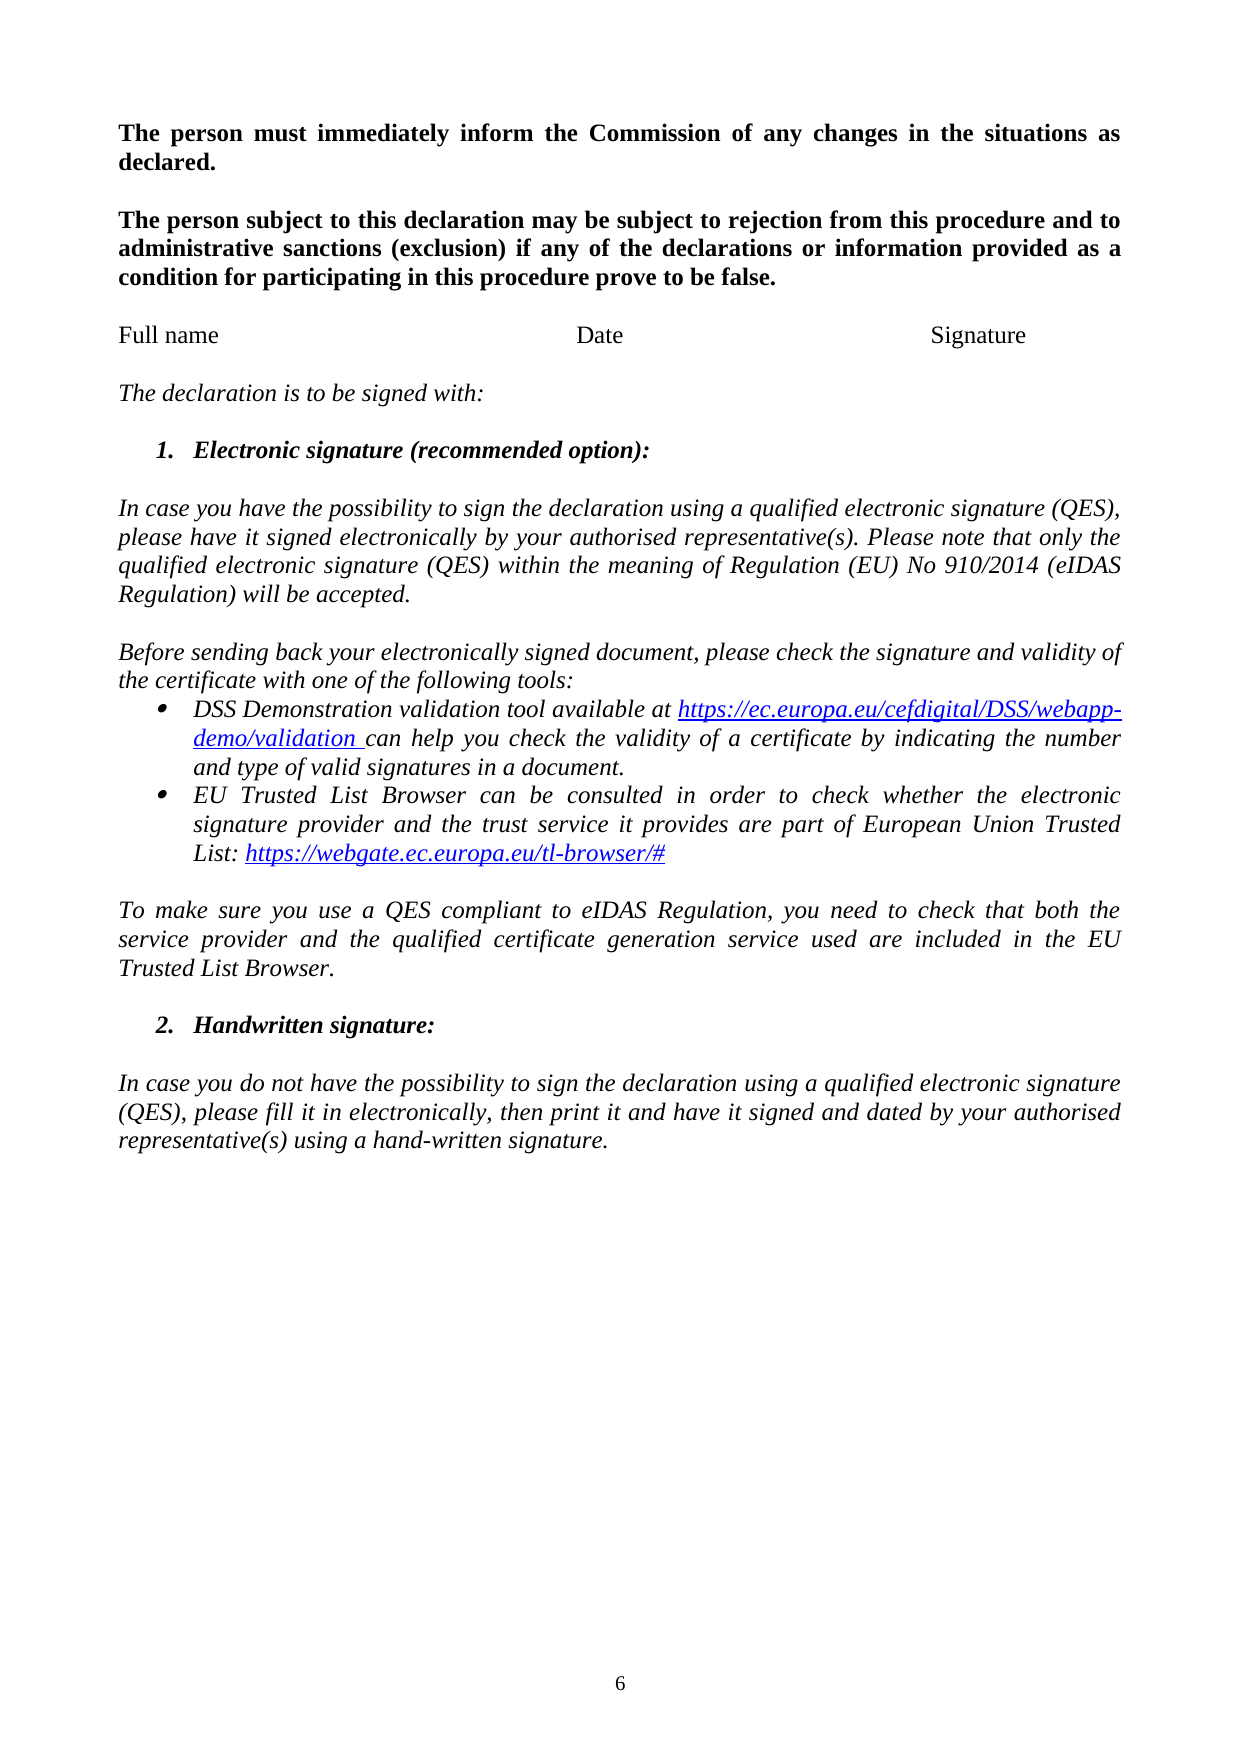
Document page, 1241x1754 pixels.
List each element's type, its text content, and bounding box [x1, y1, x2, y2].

list EU Trusted List Browser can be consulted in order to check whether the electronic signature provider and the trust service it provides are part of European Union Trusted List: https://webgate.ec.europa.eu/tl-browser/# [156, 781, 1122, 867]
list Electronic signature (recommended option): [156, 436, 1122, 464]
text The person must immediately inform the Commission of any changes in the situations as declared. [118, 118, 1122, 176]
text In case you have the possibility to sign the declaration using a qualified electronic signature (QES), please have it signed electronically by your authorised representative(s). Please note that only the qualified electronic signature (QES) within the meaning of Regulation (EU) No 910/2014 (eIDAS Regulation) will be accepted. [118, 493, 1122, 608]
list Handwritten signature: [156, 1011, 1122, 1039]
text The person subject to this declaration may be subject to rejection from this procedure and to administrative sanctions (exclusion) if any of the declarations or information provided as a condition for participating in this procedure prove to be false. [118, 205, 1122, 291]
text To make sure you use a QES compliant to eIDAS Regulation, you need to check that both the service provider and the qualified certificate generation service used are included in the EU Trusted List Browser. [118, 896, 1122, 982]
list DSS Demonstration validation tool available at https://ec.europa.eu/cefdigital/DSS/webapp-demo/validation can help you check the validity of a certificate by indicating the number and type of valid signatures in a document. [156, 694, 1122, 781]
text Full name Date Signature [118, 320, 1122, 349]
text The declaration is to be signed with: [118, 378, 1122, 407]
text In case you do not have the possibility to sign the declaration using a qualified electronic signature (QES), please fill it in electronically, then print it and have it signed and dated by your authorised representative(s) using a hand-written signature. [118, 1068, 1122, 1154]
text Before sending back your electronically signed document, please check the signature and validity of the certificate with one of the following tools: [118, 637, 1122, 694]
